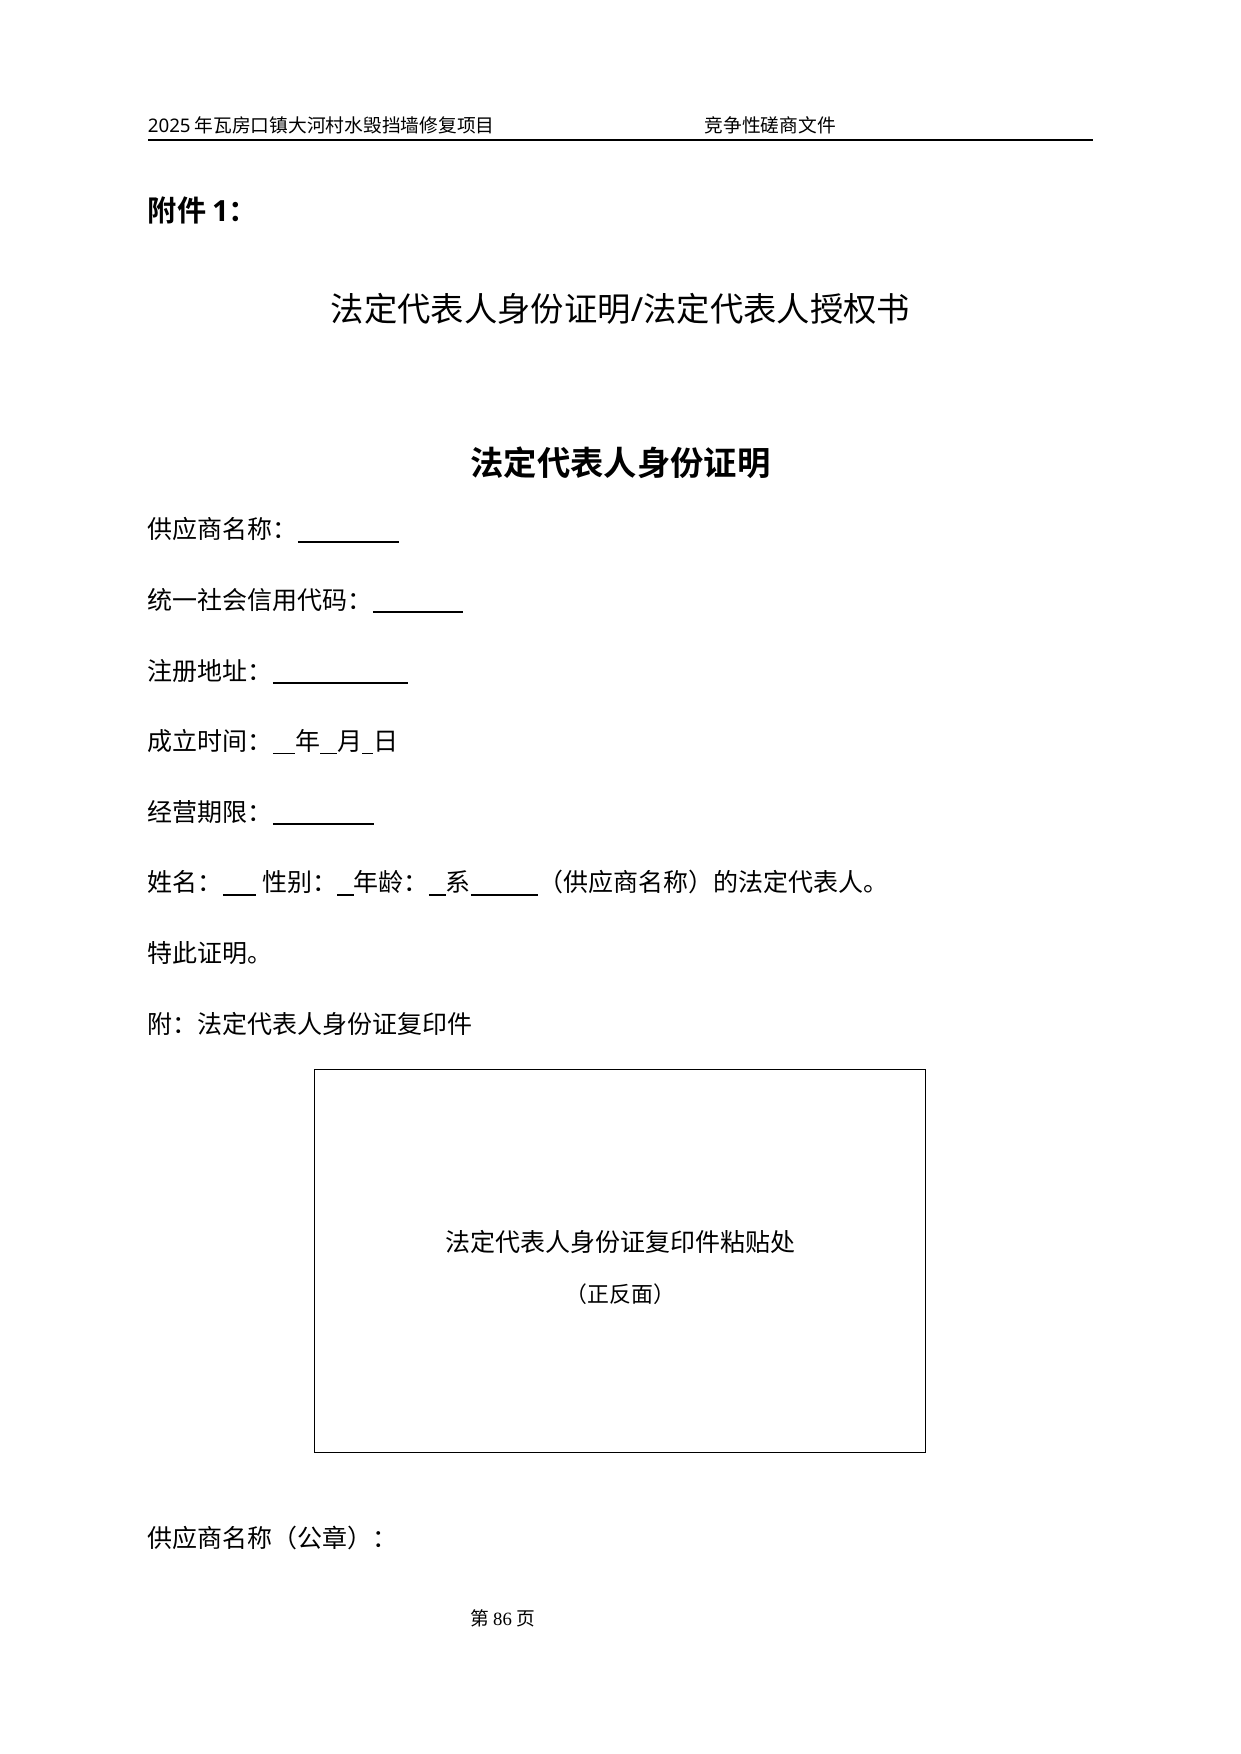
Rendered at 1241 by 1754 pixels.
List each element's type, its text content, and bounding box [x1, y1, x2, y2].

text 经营期限： [148, 792, 1093, 828]
text 法定代表人身份证明 [148, 428, 1093, 493]
text 注册地址： [148, 651, 1093, 687]
text 法定代表人身份证明/法定代表人授权书 [148, 274, 1093, 339]
table_header 法定代表人身份证复印件粘贴处 （正反面） [315, 1070, 925, 1452]
text 附：法定代表人身份证复印件 [148, 1004, 1093, 1040]
text 姓名： 性别： 年龄： 系 （供应商名称）的法定代表人。 [148, 863, 1093, 899]
text 成立时间： 年 月 日 [148, 722, 1093, 758]
text 供应商名称： [148, 510, 1093, 546]
text 统一社会信用代码： [148, 580, 1093, 617]
text 供应商名称（公章）： [148, 1518, 1049, 1554]
text 附件1： [148, 177, 1093, 242]
text 特此证明。 [148, 933, 1093, 970]
